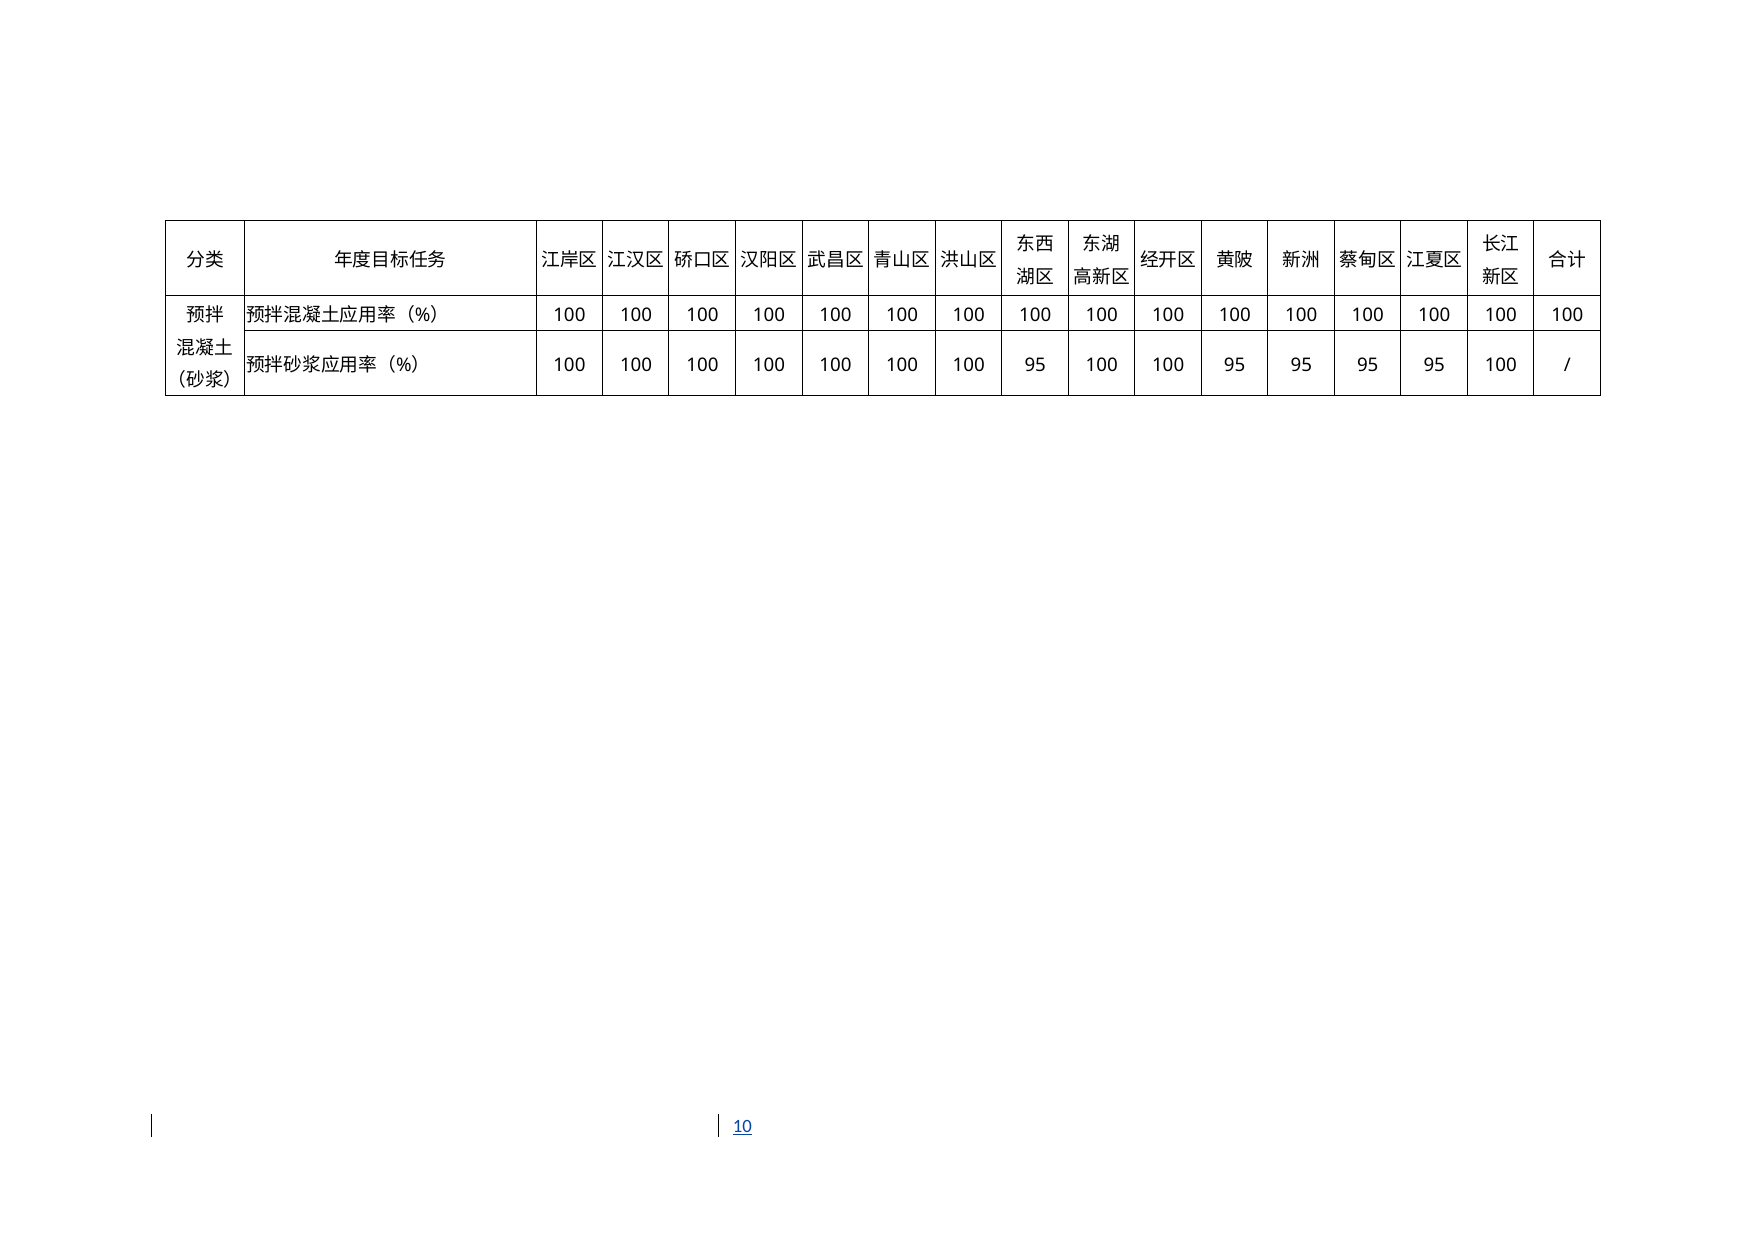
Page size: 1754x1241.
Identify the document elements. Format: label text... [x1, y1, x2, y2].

table_cell 100 [1002, 296, 1068, 330]
table_cell 100 [537, 296, 602, 330]
table_cell 100 [803, 296, 868, 330]
table_header 青山区 [869, 221, 935, 295]
table_cell 100 [669, 296, 735, 330]
table_header 蔡甸区 [1335, 221, 1400, 295]
table_cell 100 [1534, 296, 1600, 330]
table_cell 95 [1002, 331, 1068, 395]
table_cell 100 [603, 331, 668, 395]
table_header 经开区 [1135, 221, 1201, 295]
table_header 洪山区 [936, 221, 1001, 295]
table_header 江夏区 [1401, 221, 1467, 295]
table_header 武昌区 [803, 221, 868, 295]
table_cell 95 [1202, 331, 1267, 395]
table_cell 100 [1468, 296, 1533, 330]
table_header 合计 [1534, 221, 1600, 295]
table_header 东西 湖区 [1002, 221, 1068, 295]
table_cell 预拌混凝土应用率（%） [245, 296, 536, 330]
table_cell 100 [869, 296, 935, 330]
table_cell 100 [869, 331, 935, 395]
table_cell 100 [1401, 296, 1467, 330]
table_cell 100 [669, 331, 735, 395]
table_cell 100 [1268, 296, 1334, 330]
table_cell / [1534, 331, 1600, 395]
table_header 江岸区 [537, 221, 602, 295]
table_cell 100 [936, 296, 1001, 330]
table_cell 100 [1335, 296, 1400, 330]
table_cell 100 [936, 331, 1001, 395]
table_header 东湖 高新区 [1069, 221, 1134, 295]
table_cell 100 [537, 331, 602, 395]
table_cell 100 [603, 296, 668, 330]
table_header 新洲 [1268, 221, 1334, 295]
table_header 分类 [166, 221, 244, 295]
table_cell 100 [1202, 296, 1267, 330]
table_cell 95 [1335, 331, 1400, 395]
table_cell 100 [1468, 331, 1533, 395]
table_header 硚口区 [669, 221, 735, 295]
table_header 黄陂 [1202, 221, 1267, 295]
table_header 长江 新区 [1468, 221, 1533, 295]
table_cell 100 [1135, 331, 1201, 395]
table_cell 95 [1268, 331, 1334, 395]
table_cell 100 [1069, 331, 1134, 395]
table_cell 预拌砂浆应用率（%） [245, 331, 536, 395]
table_cell 100 [1069, 296, 1134, 330]
table_header 年度目标任务 [245, 221, 536, 295]
table_cell 100 [736, 331, 802, 395]
table_cell 预拌 混凝土（砂浆） [166, 296, 244, 395]
table_header 江汉区 [603, 221, 668, 295]
table_cell 100 [1135, 296, 1201, 330]
table_cell 100 [803, 331, 868, 395]
table_header 汉阳区 [736, 221, 802, 295]
table_cell 100 [736, 296, 802, 330]
table_cell 95 [1401, 331, 1467, 395]
